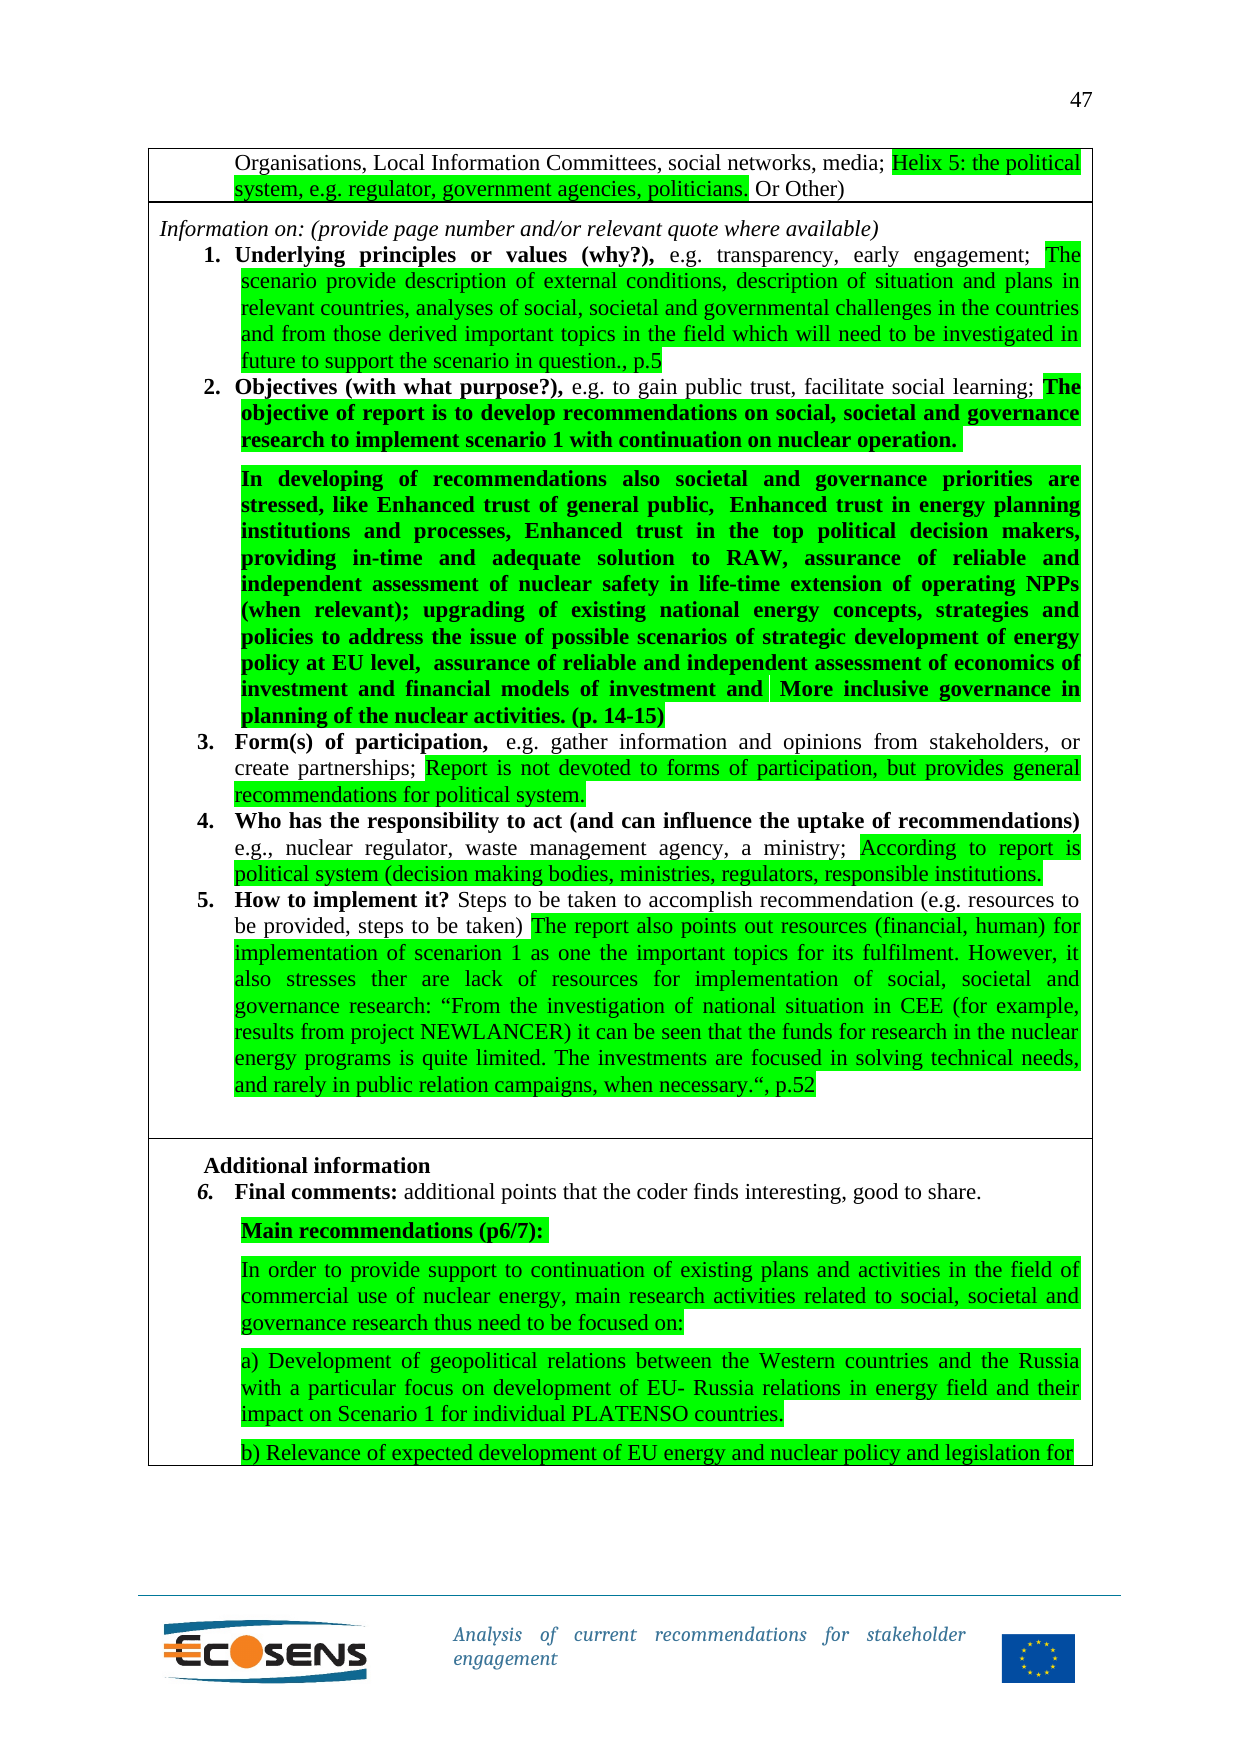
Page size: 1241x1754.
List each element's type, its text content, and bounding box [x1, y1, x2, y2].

table_cell Information on: (provide page number and/or relevant quote where available) Underlying principles or values (why?), e.g. transparency, early engagement; The scenario provide description of external conditions, description of situation and plans in relevant countries, analyses of social, societal and governmental challenges in the countries and from those derived important topics in the field which will need to be investigated in future to support the scenario in question., p.5 Objectives (with what purpose?), e.g. to gain public trust, facilitate social learning; The objective of report is to develop recommendations on social, societal and governance research to implement scenario 1 with continuation on nuclear operation. In developing of recommendations also societal and governance priorities are stressed, like Enhanced trust of general public, Enhanced trust in energy planning institutions and processes, Enhanced trust in the top political decision makers, providing in-time and adequate solution to RAW, assurance of reliable and independent assessment of nuclear safety in life-time extension of operating NPPs (when relevant); upgrading of existing national energy concepts, strategies and policies to address the issue of possible scenarios of strategic development of energy policy at EU level, assurance of reliable and independent assessment of economics of investment and financial models of investment and More inclusive governance in planning of the nuclear activities. (p. 14-15) Form(s) of participation, e.g. gather information and opinions from stakeholders, or create partnerships; Report is not devoted to forms of participation, but provides general recommendations for political system. Who has the responsibility to act (and can influence the uptake of recommendations) e.g., nuclear regulator, waste management agency, a ministry; According to report is political system (decision making bodies, ministries, regulators, responsible institutions. How to implement it? Steps to be taken to accomplish recommendation (e.g. resources to be provided, steps to be taken) The report also points out resources (financial, human) for implementation of scenarion 1 as one the important topics for its fulfilment. However, it also stresses ther are lack of resources for implementation of social, societal and governance research: “From the investigation of national situation in CEE (for example, results from project NEWLANCER) it can be seen that the funds for research in the nuclear energy programs is quite limited. The investments are focused in solving technical needs, and rarely in public relation campaigns, when necessary.“, p.52 [149, 203, 1092, 1138]
picture [149, 1608, 381, 1695]
picture [1001, 1634, 1075, 1683]
